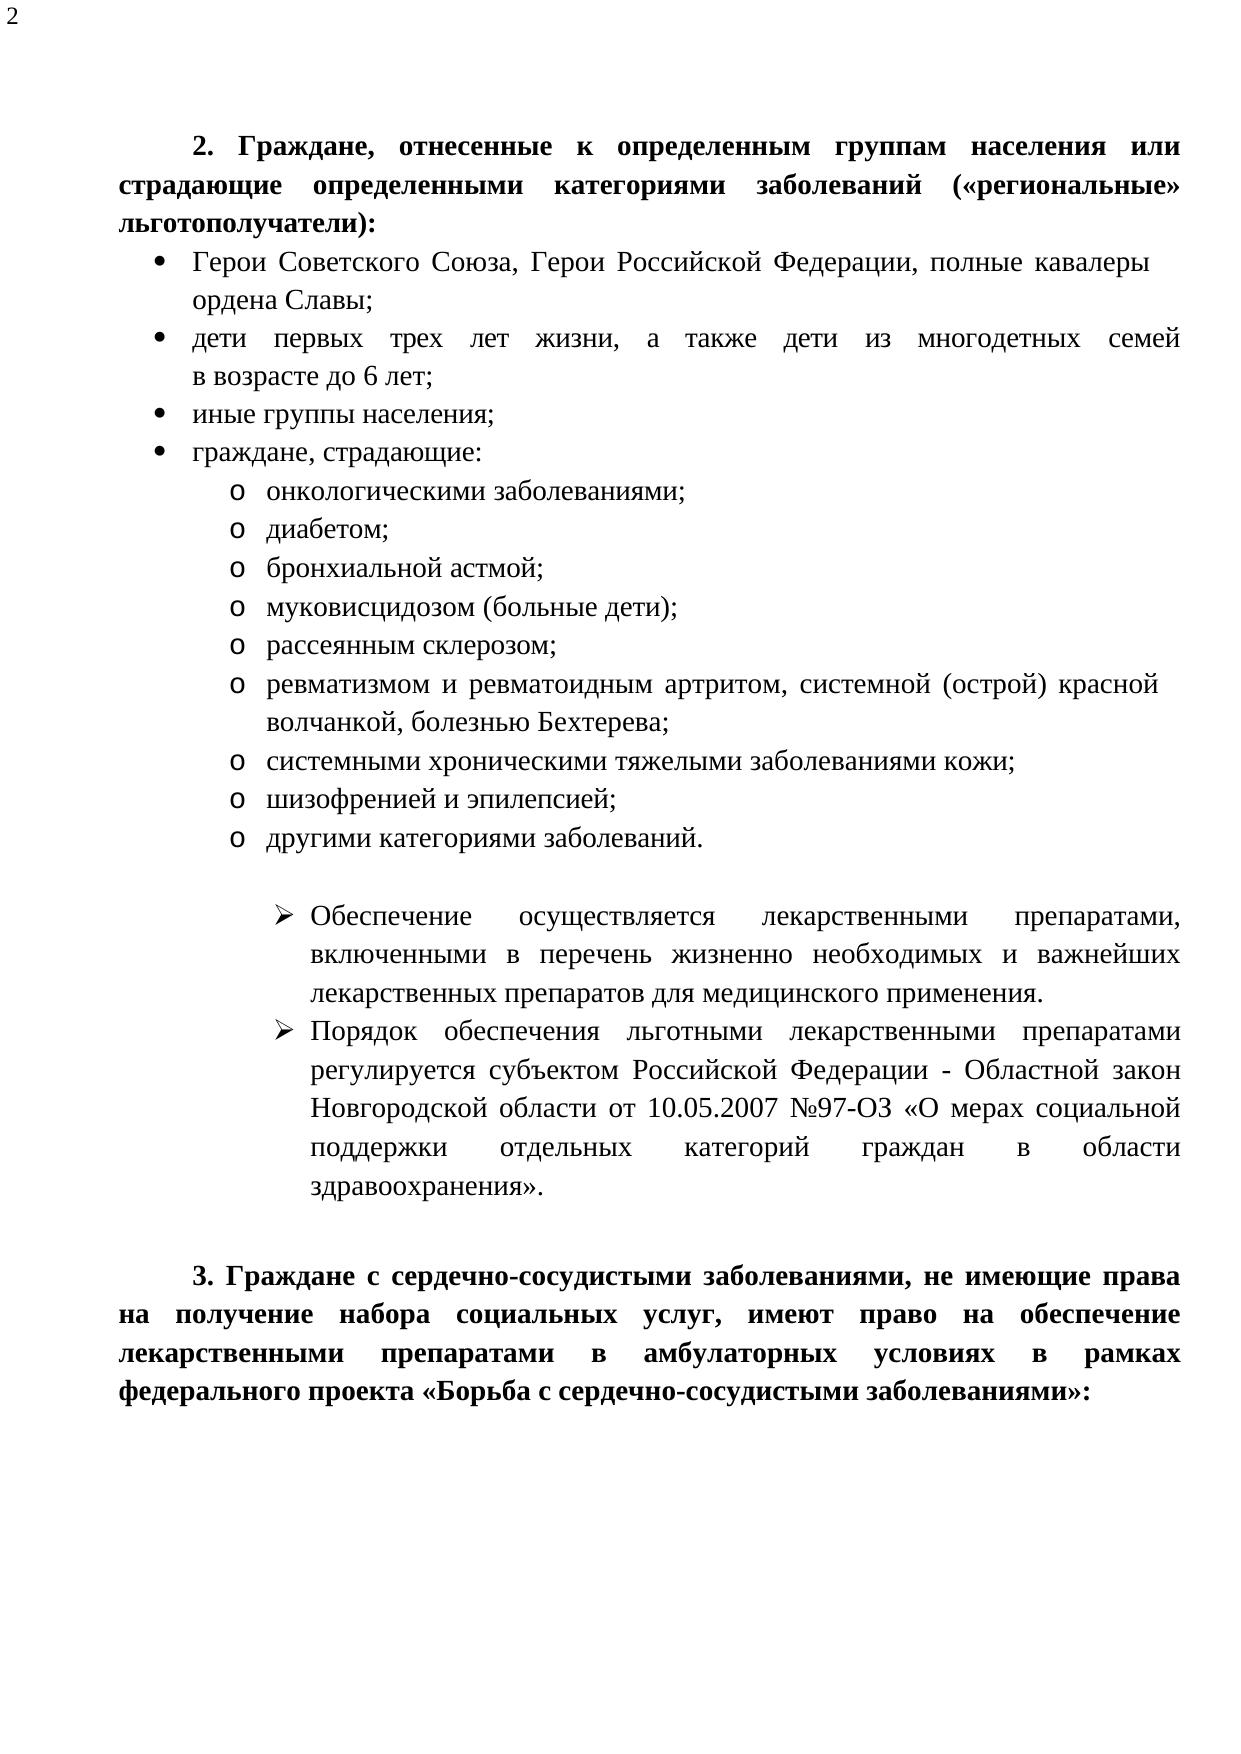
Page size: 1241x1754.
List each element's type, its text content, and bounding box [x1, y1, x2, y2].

list ревматизмом и ревматоидным артритом, системной (острой) красной волчанкой, болезнью Бехтерева; [228, 666, 1181, 738]
list диабетом; [228, 511, 1196, 547]
subtitle Граждане, отнесенные к определенным группам населения или страдающие определенными категориями заболеваний («региональные» льготополучатели): [118, 128, 1181, 239]
list Порядок обеспечения льготными лекарственными препаратами регулируется субъектом Российской Федерации - Областной закон Новгородской области от 10.05.2007 №97-ОЗ «О мерах социальной поддержки отдельных категорий граждан в области здравоохранения». [273, 1013, 1182, 1201]
list Герои Советского Союза, Герои Российской Федерации, полные кавалеры ордена Славы; [154, 244, 1181, 316]
subtitle Граждане с сердечно-сосудистыми заболеваниями, не имеющие права на получение набора социальных услуг, имеют право на обеспечение лекарственными препаратами в амбулаторных условиях в рамках федерального проекта «Борьба с сердечно-сосудистыми заболеваниями»: [118, 1258, 1182, 1407]
list рассеянным склерозом; [228, 627, 1196, 663]
list другими категориями заболеваний. [228, 820, 1196, 856]
list иные группы населения; [154, 396, 1196, 429]
list онкологическими заболеваниями; [228, 473, 1196, 509]
list шизофренией и эпилепсией; [228, 782, 1196, 818]
list бронхиальной астмой; [228, 550, 1196, 586]
list системными хроническими тяжелыми заболеваниями кожи; [228, 743, 1196, 779]
list муковисцидозом (больные дети); [228, 589, 1196, 625]
list граждане, страдающие: [154, 434, 1196, 468]
list дети первых трех лет жизни, а также дети из многодетных семей в возрасте до 6 лет; [154, 320, 1181, 391]
list Обеспечение осуществляется лекарственными препаратами, включенными в перечень жизненно необходимых и важнейших лекарственных препаратов для медицинского применения. [273, 898, 1181, 1008]
